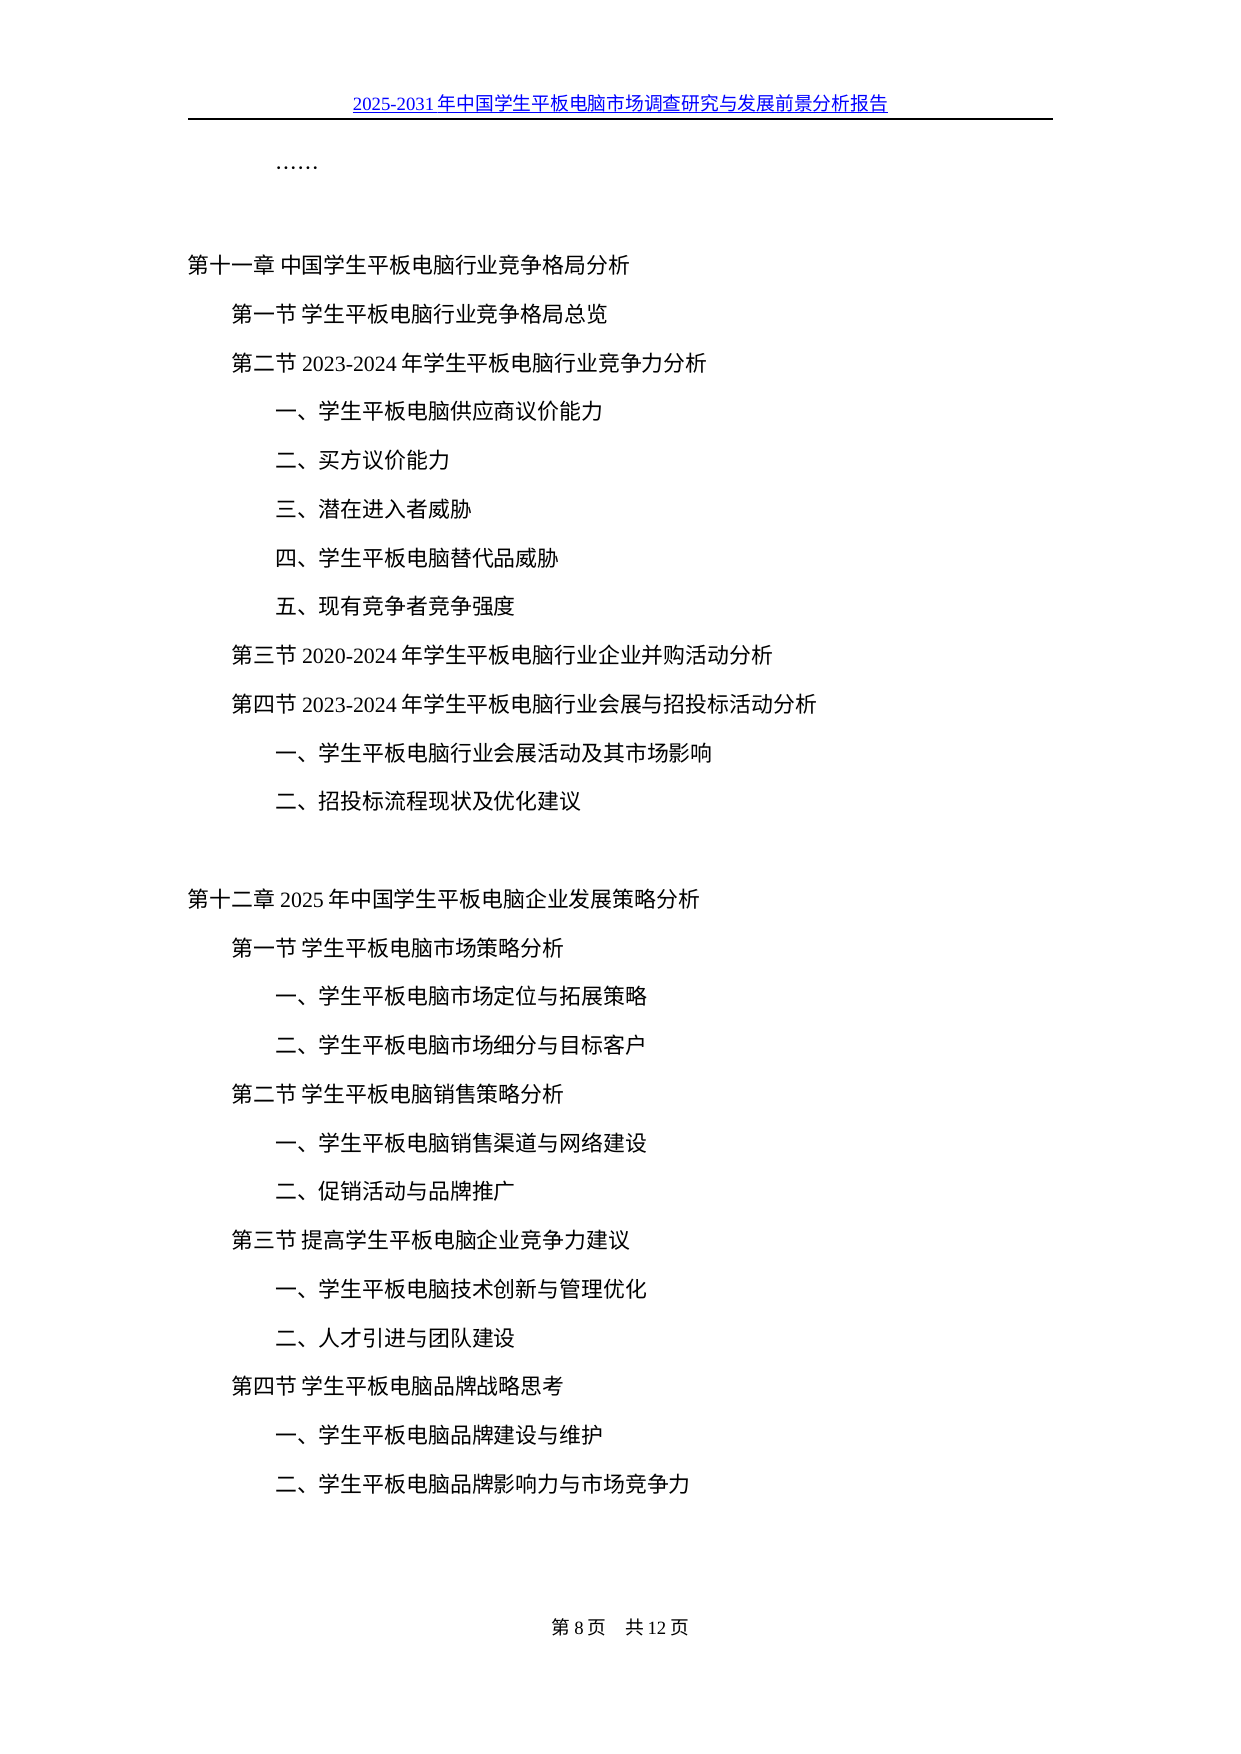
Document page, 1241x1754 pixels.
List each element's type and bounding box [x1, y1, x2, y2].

text [187, 150, 1053, 1499]
